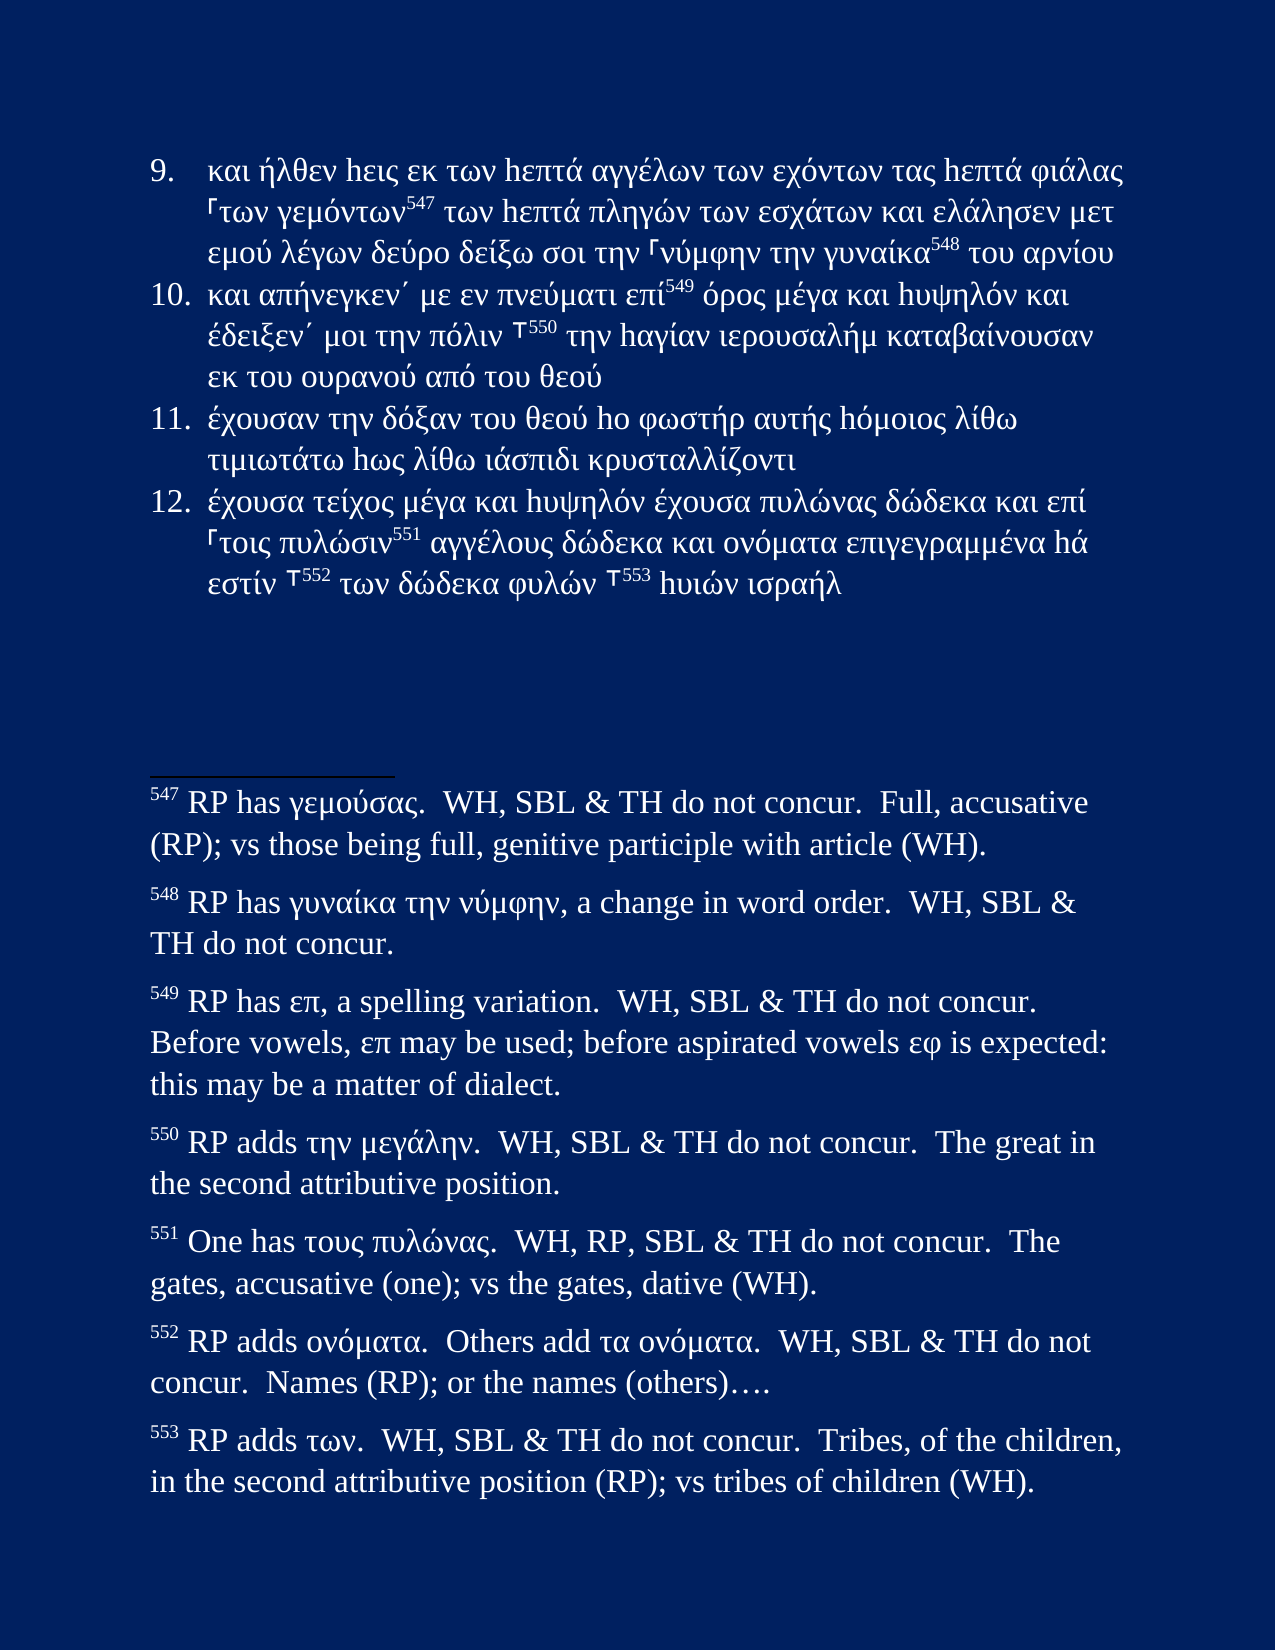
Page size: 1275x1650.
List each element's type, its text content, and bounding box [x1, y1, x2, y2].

list και ήλθεν hεις εκ των hεπτά αγγέλων των εχόντων τας hεπτά φιάλας ⸀των γεμόντων των hεπτά πληγών των εσχάτων και ελάλησεν μετ εμού λέγων δεύρο δείξω σοι την ⸀νύμφην την γυναίκα του αρνίου [150, 150, 1125, 271]
list και απήνεγκεν´ με εν πνεύματι επί όρος μέγα και hυψηλόν και έδειξεν´ μοι την πόλιν ⸆ την hαγίαν ιερουσαλήμ καταβαίνουσαν εκ του ουρανού από του θεού [150, 274, 1125, 395]
list έχουσαν την δόξαν του θεού hο φωστήρ αυτής hόμοιος λίθω τιμιωτάτω hως λίθω ιάσπιδι κρυσταλλίζοντι [150, 398, 1125, 478]
list έχουσα τείχος μέγα και hυψηλόν έχουσα πυλώνας δώδεκα και επί ⸀τοις πυλώσιν αγγέλους δώδεκα και ονόματα επιγεγραμμένα hά εστίν ⸆ των δώδεκα φυλών ⸆ hυιών ισραήλ [150, 481, 1125, 602]
